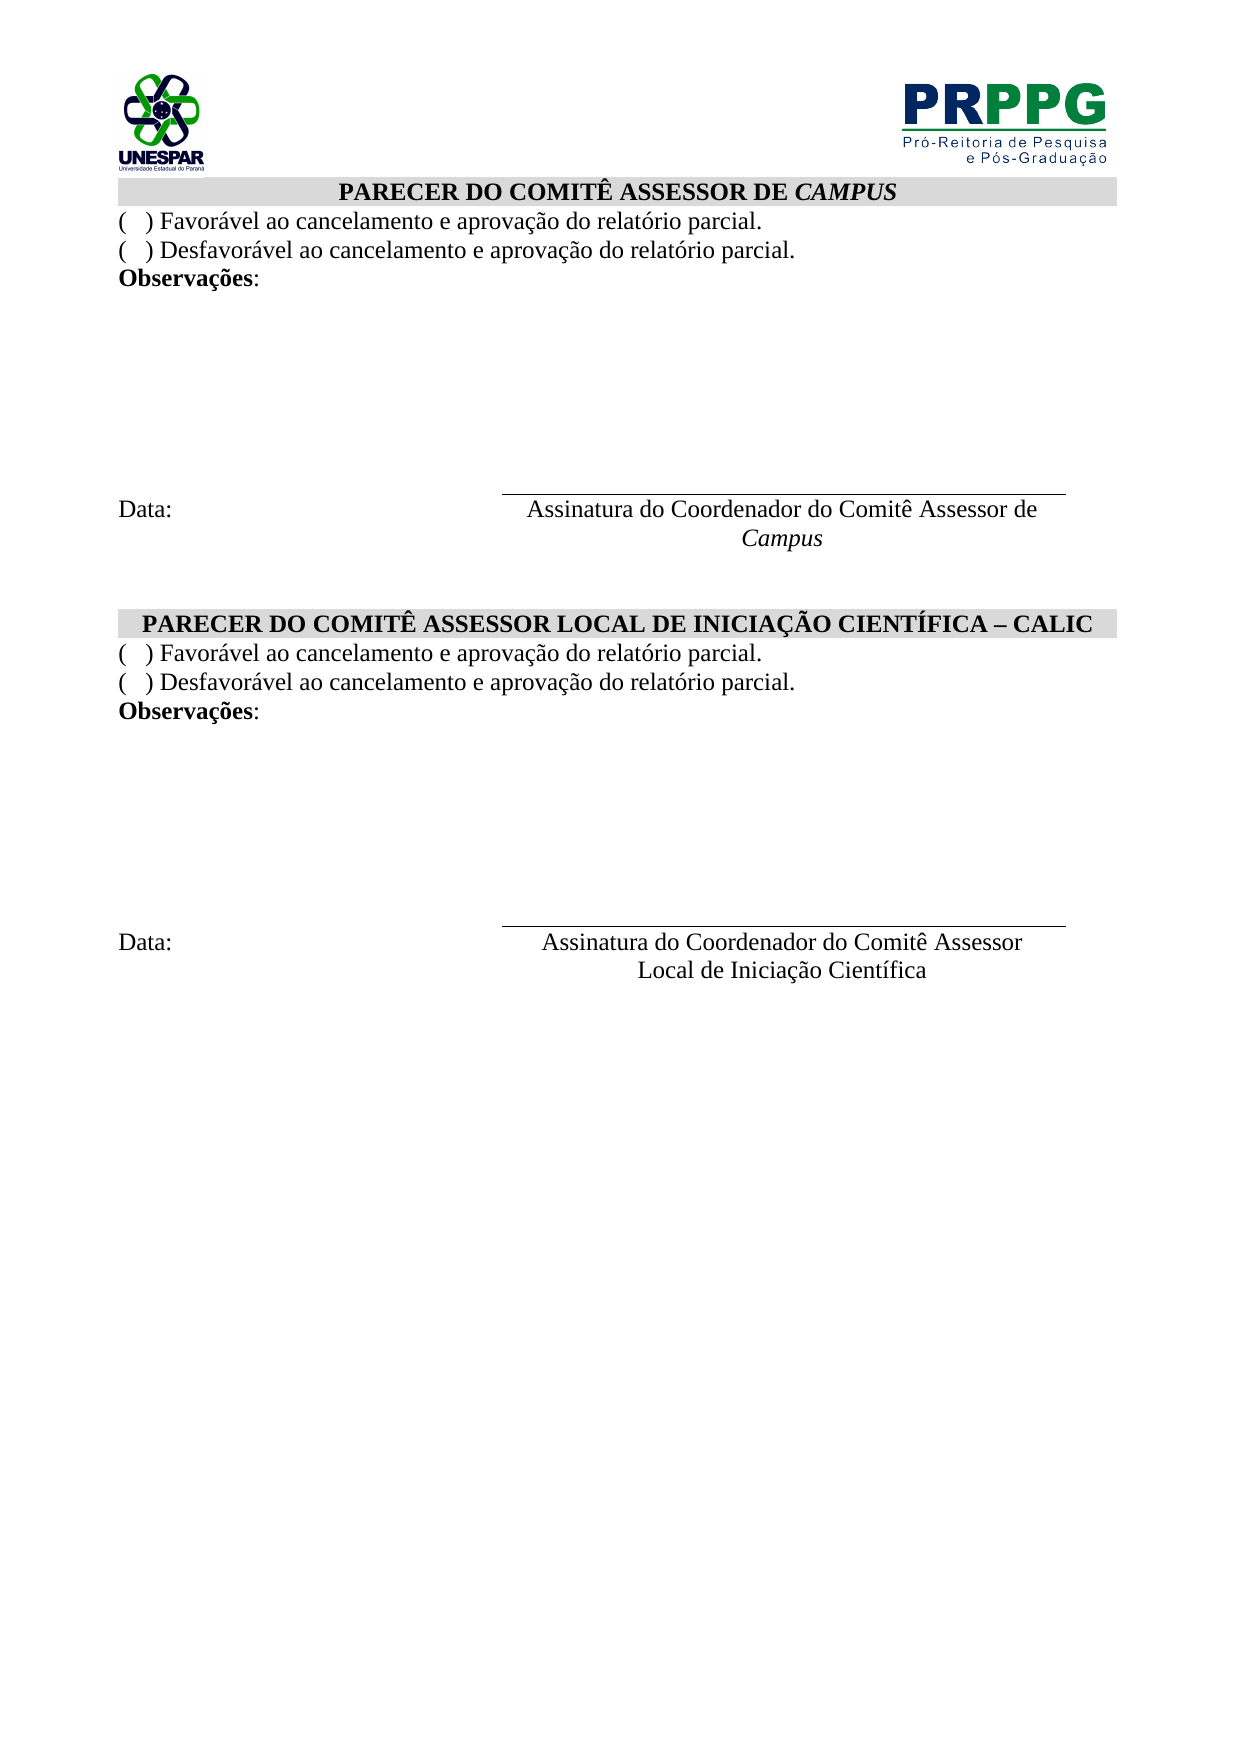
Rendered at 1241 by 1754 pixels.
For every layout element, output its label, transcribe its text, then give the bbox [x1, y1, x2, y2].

table_header Assinatura do Coordenador do Comitê Assessor Local de Iniciação Científica [502, 927, 1066, 984]
text Observações: [118, 263, 1117, 292]
text ( ) Desfavorável ao cancelamento e aprovação do relatório parcial. [118, 235, 1117, 263]
table_header Data: [107, 926, 502, 984]
text ( ) Favorável ao cancelamento e aprovação do relatório parcial. [118, 638, 1117, 667]
text Observações: [118, 696, 1117, 724]
picture [877, 73, 1114, 176]
text ( ) Favorável ao cancelamento e aprovação do relatório parcial. [118, 206, 1117, 235]
table_header Data: [107, 494, 502, 552]
picture [118, 73, 205, 178]
text Parecer dO COMITÊ ASSESSOR DE CAMPUS [118, 177, 1117, 206]
table_header Assinatura do Coordenador do Comitê Assessor de Campus [502, 495, 1066, 552]
text Parecer dO COMITÊ ASSESSOR LOCAL DE INICIAÇÃO CIENTÍFICA – CALIC [118, 609, 1117, 638]
text ( ) Desfavorável ao cancelamento e aprovação do relatório parcial. [118, 667, 1117, 696]
